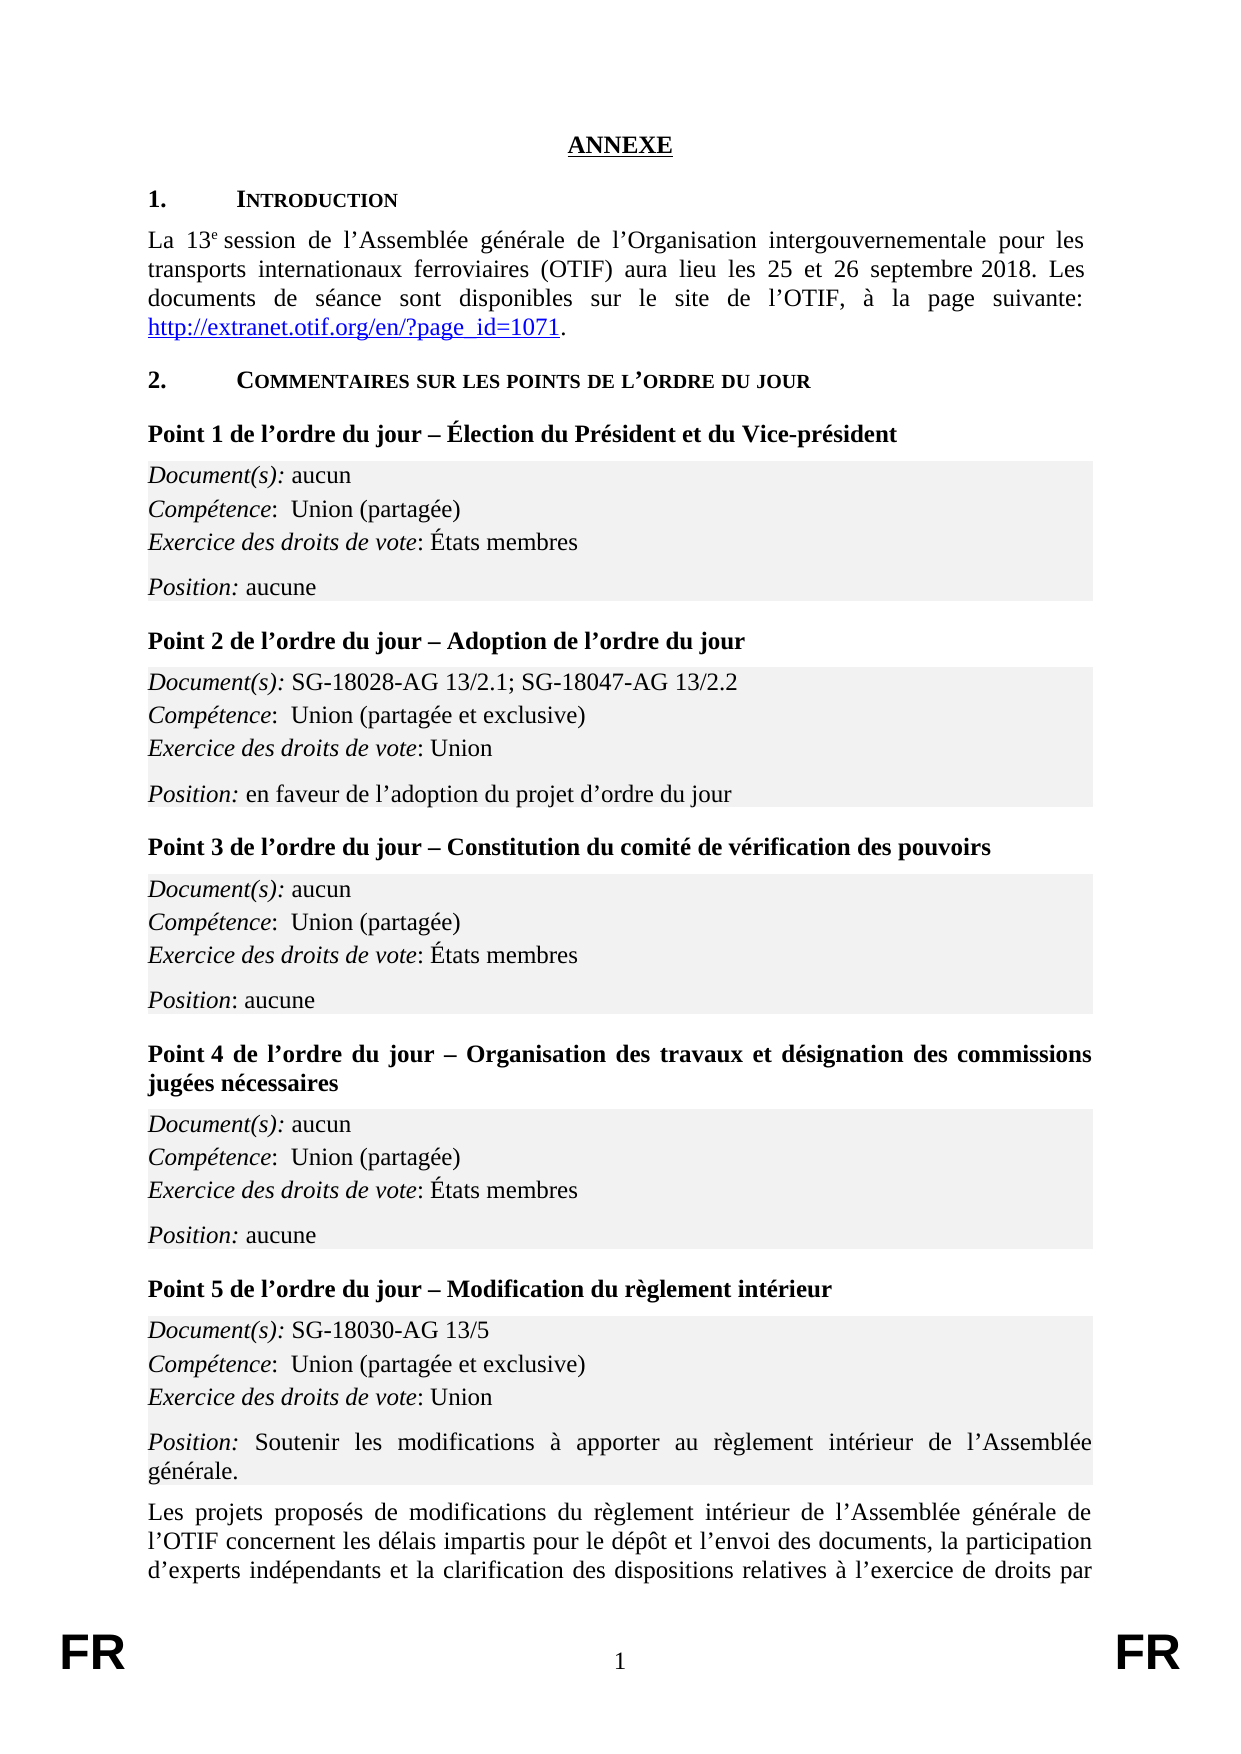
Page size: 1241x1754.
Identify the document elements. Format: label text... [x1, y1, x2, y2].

text Position: aucune [148, 572, 1093, 601]
text Exercice des droits de vote: États membres [148, 1175, 1093, 1204]
text Compétence: Union (partagée) [148, 494, 1093, 522]
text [148, 1497, 1093, 1583]
text La 13e session de l’Assemblée générale de l’Organisation intergouvernementale pour les transports internationaux ferroviaires (OTIF) aura lieu les 25 et 26 septembre 2018. Les documents de séance sont disponibles sur le site de l’OTIF, à la page suivante: http://extranet.otif.org/en/?page_id=1071. [148, 226, 1085, 341]
text Document(s): SG-18030-AG 13/5 [148, 1316, 1093, 1344]
text Document(s): aucun [148, 874, 1093, 902]
text Position: en faveur de l’adoption du projet d’ordre du jour [148, 779, 1093, 807]
text Exercice des droits de vote: Union [148, 1382, 1093, 1410]
text ANNEXE [148, 131, 1093, 159]
text Exercice des droits de vote: États membres [148, 527, 1093, 555]
text Position: aucune [148, 1221, 1093, 1249]
text Compétence: Union (partagée) [148, 1142, 1093, 1171]
text Position: Soutenir les modifications à apporter au règlement intérieur de l’Assemblée générale. [148, 1427, 1093, 1485]
subtitle Commentaires sur les points de l’ordre du jour [148, 366, 1093, 394]
text Point 3 de l’ordre du jour – Constitution du comité de vérification des pouvoirs [148, 832, 1093, 861]
text Exercice des droits de vote: Union [148, 733, 1093, 762]
subtitle Introduction [148, 184, 1093, 213]
text Point 5 de l’ordre du jour – Modification du règlement intérieur [148, 1274, 1093, 1303]
text Compétence: Union (partagée et exclusive) [148, 700, 1093, 729]
text Compétence: Union (partagée et exclusive) [148, 1349, 1093, 1377]
text Point 4 de l’ordre du jour – Organisation des travaux et désignation des commissions jugées nécessaires [148, 1039, 1093, 1097]
text Document(s): SG-18028-AG 13/2.1; SG-18047-AG 13/2.2 [148, 667, 1093, 696]
text Position: aucune [148, 985, 1093, 1014]
text Document(s): aucun [148, 1109, 1093, 1138]
text Point 2 de l’ordre du jour – Adoption de l’ordre du jour [148, 626, 1093, 655]
text Document(s): aucun [148, 461, 1093, 489]
text Exercice des droits de vote: États membres [148, 940, 1093, 968]
text Compétence: Union (partagée) [148, 907, 1093, 936]
text Point 1 de l’ordre du jour – Élection du Président et du Vice-président [148, 419, 1093, 448]
